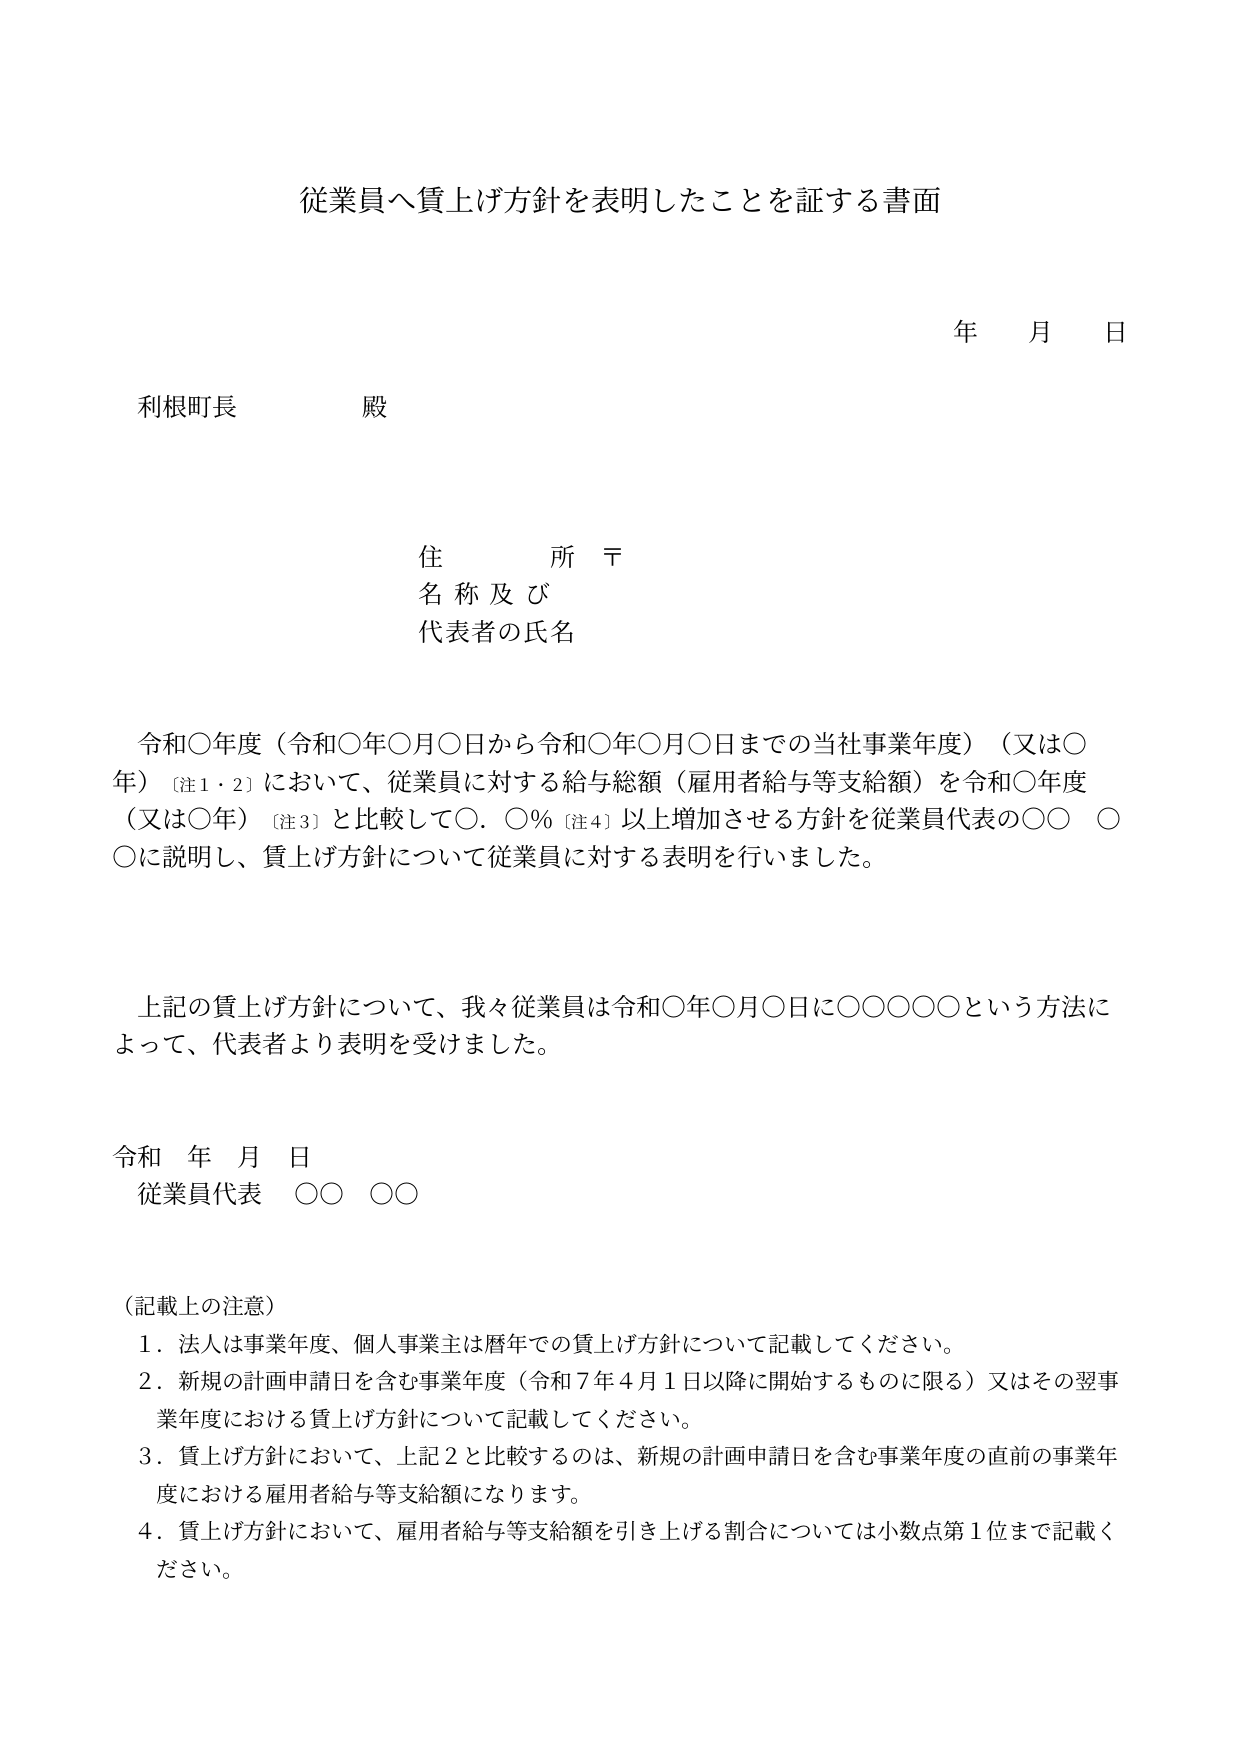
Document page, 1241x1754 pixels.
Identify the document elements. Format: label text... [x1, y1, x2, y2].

text 代表者の氏名 [419, 612, 1128, 649]
text ２．新規の計画申請日を含む事業年度（令和７年４月１日以降に開始するものに限る）又はその翌事業年度における賃上げ方針について記載してください。 [134, 1362, 1128, 1437]
text 名称及び [419, 574, 1128, 612]
text 利根町長 殿 [112, 387, 1128, 424]
text 令和○年度（令和○年○月○日から令和○年○月○日までの当社事業年度）（又は○年）〔注１・２〕において、従業員に対する給与総額（雇用者給与等支給額）を令和○年度（又は○年）〔注３〕と比較して○．○％〔注４〕以上増加させる方針を従業員代表の○○ ○○に説明し、賃上げ方針について従業員に対する表明を行いました。 [112, 724, 1128, 874]
text 年 月 日 [769, 312, 1128, 349]
text （記載上の注意） [112, 1287, 1128, 1324]
text 上記の賃上げ方針について、我々従業員は令和○年○月○日に○○○○○という方法によって、代表者より表明を受けました。 [112, 987, 1128, 1062]
text 令和 年 月 日 [112, 1137, 1128, 1174]
text ３．賃上げ方針において、上記２と比較するのは、新規の計画申請日を含む事業年度の直前の事業年度における雇用者給与等支給額になります。 [134, 1437, 1128, 1512]
text 従業員代表 ○○ ○○ [112, 1174, 1128, 1212]
text 住 所 〒 [419, 537, 1128, 574]
text 従業員へ賃上げ方針を表明したことを証する書面 [112, 162, 1128, 237]
text １．法人は事業年度、個人事業主は暦年での賃上げ方針について記載してください。 [134, 1324, 1128, 1362]
text ４．賃上げ方針において、雇用者給与等支給額を引き上げる割合については小数点第１位まで記載ください。 [134, 1512, 1128, 1587]
